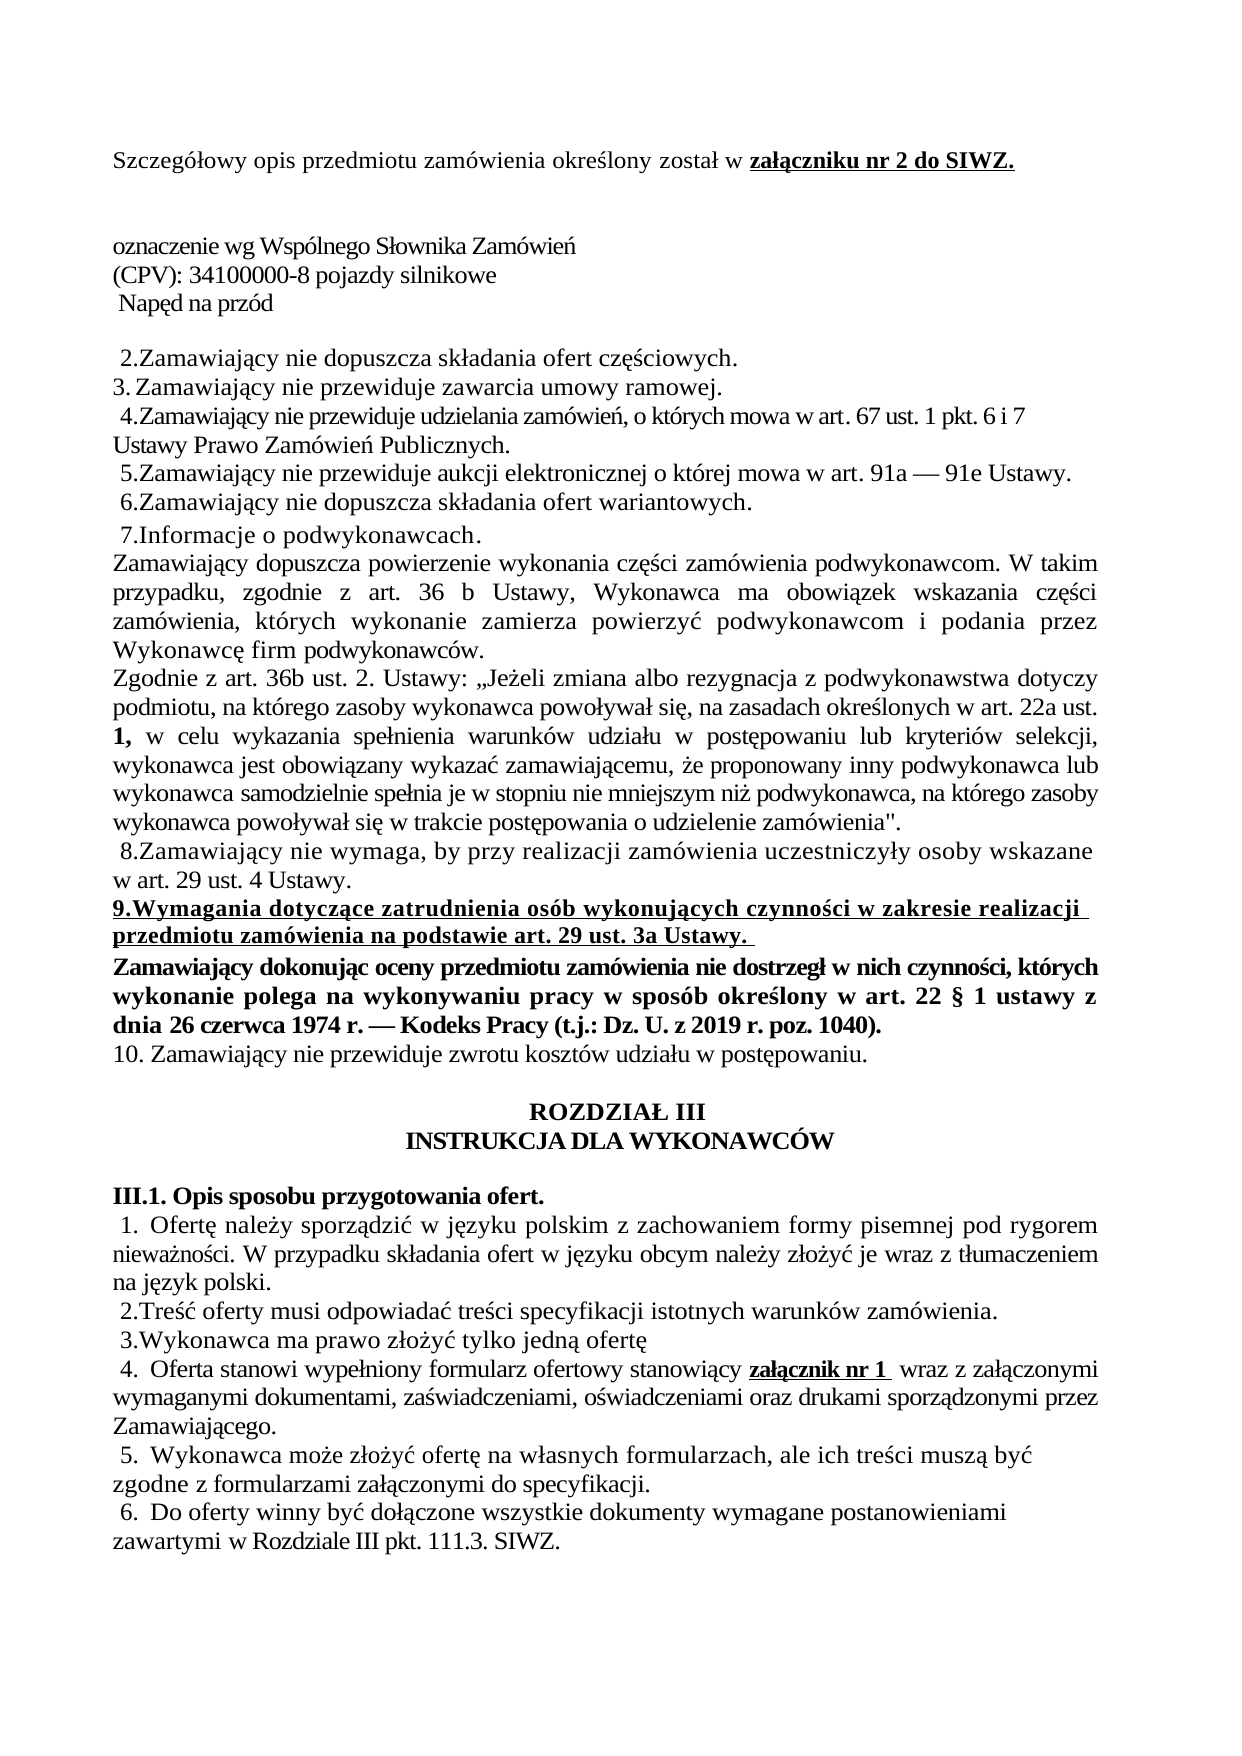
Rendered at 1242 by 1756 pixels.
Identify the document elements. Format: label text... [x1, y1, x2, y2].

list Oferta stanowi wypełniony formularz ofertowy stanowiący załącznik nr 1 wraz z załączonymi wymaganymi dokumentami, zaświadczeniami, oświadczeniami oraz drukami sporządzonymi przez Zamawiającego. [112, 1354, 1099, 1440]
text Szczegółowy opis przedmiotu zamówienia określony został w załączniku nr 2 do SIWZ. [112, 150, 1129, 173]
text 9.Wymagania dotyczące zatrudnienia osób wykonujących czynności w zakresie realizacji przedmiotu zamówienia na podstawie art. 29 ust. 3a Ustawy. [112, 893, 1099, 949]
text oznaczenie wg Wspólnego Słownika Zamówień (CPV): 34100000-8 pojazdy silnikowe [112, 231, 641, 288]
list Zamawiający nie wymaga, by przy realizacji zamówienia uczestniczyły osoby wskazane w art. 29 ust. 4 Ustawy. [112, 836, 1099, 893]
text III.1. Opis sposobu przygotowania ofert. [112, 1181, 1129, 1210]
list Wykonawca ma prawo złożyć tylko jedną ofertę [112, 1325, 1129, 1354]
text ROZDZIAŁ III INSTRUKCJA DLA WYKONAWCÓW [112, 1097, 1129, 1155]
list Zamawiający nie przewiduje udzielania zamówień, o których mowa w art. 67 ust. 1 pkt. 6 i 7 Ustawy Prawo Zamówień Publicznych. [112, 401, 1099, 458]
text 10. Zamawiający nie przewiduje zwrotu kosztów udziału w postępowaniu. [112, 1039, 1129, 1067]
list Zamawiający nie przewiduje zawarcia umowy ramowej. [112, 372, 1129, 401]
list Do oferty winny być dołączone wszystkie dokumenty wymagane postanowieniami zawartymi w Rozdziale III pkt. 111.3. SIWZ. [112, 1497, 1099, 1555]
text Napęd na przód [112, 288, 1129, 317]
list Treść oferty musi odpowiadać treści specyfikacji istotnych warunków zamówienia. [112, 1296, 1129, 1325]
list Zamawiający nie dopuszcza składania ofert częściowych. [112, 343, 1129, 372]
list Wykonawca może złożyć ofertę na własnych formularzach, ale ich treści muszą być zgodne z formularzami załączonymi do specyfikacji. [112, 1440, 1099, 1497]
text Zamawiający dopuszcza powierzenie wykonania części zamówienia podwykonawcom. W takim przypadku, zgodnie z art. 36 b Ustawy, Wykonawca ma obowiązek wskazania części zamówienia, których wykonanie zamierza powierzyć podwykonawcom i podania przez Wykonawcę firm podwykonawców. [112, 548, 1099, 663]
text Zamawiający dokonując oceny przedmiotu zamówienia nie dostrzegł w nich czynności, których wykonanie polega na wykonywaniu pracy w sposób określony w art. 22 § 1 ustawy z dnia 26 czerwca 1974 r. — Kodeks Pracy (t.j.: Dz. U. z 2019 r. poz. 1040). [112, 952, 1099, 1039]
list Informacje o podwykonawcach. [112, 520, 1129, 548]
text Zgodnie z art. 36b ust. 2. Ustawy: „Jeżeli zmiana albo rezygnacja z podwykonawstwa dotyczy podmiotu, na którego zasoby wykonawca powoływał się, na zasadach określonych w art. 22a ust. 1, w celu wykazania spełnienia warunków udziału w postępowaniu lub kryteriów selekcji, wykonawca jest obowiązany wykazać zamawiającemu, że proponowany inny podwykonawca lub wykonawca samodzielnie spełnia je w stopniu nie mniejszym niż podwykonawca, na którego zasoby wykonawca powoływał się w trakcie postępowania o udzielenie zamówienia". [112, 663, 1099, 836]
list Zamawiający nie przewiduje aukcji elektronicznej o której mowa w art. 91a — 91e Ustawy. [112, 458, 1129, 487]
list Ofertę należy sporządzić w języku polskim z zachowaniem formy pisemnej pod rygorem nieważności. W przypadku składania ofert w języku obcym należy złożyć je wraz z tłumaczeniem na język polski. [112, 1210, 1099, 1296]
list Zamawiający nie dopuszcza składania ofert wariantowych. [112, 487, 1129, 516]
